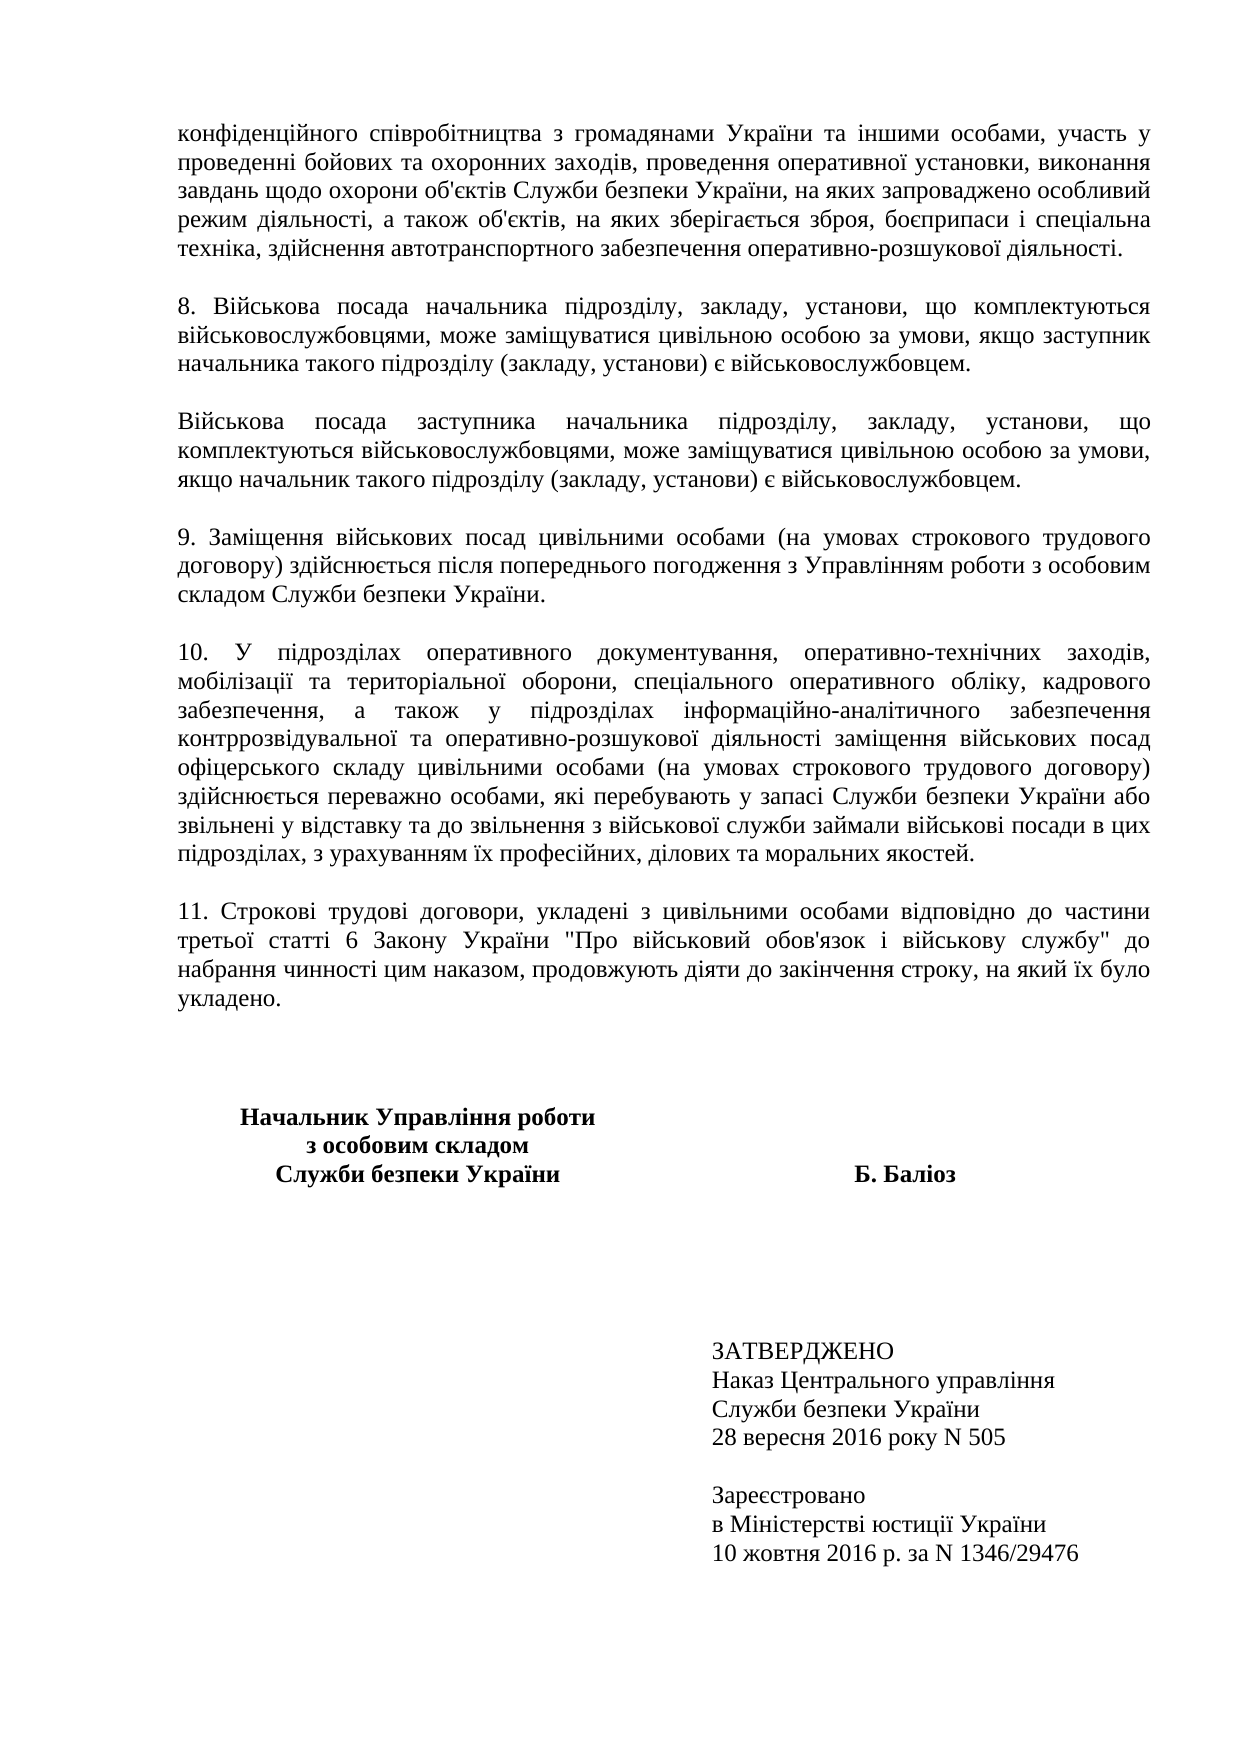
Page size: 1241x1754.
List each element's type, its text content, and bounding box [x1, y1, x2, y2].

text 9. Заміщення військових посад цивільними особами (на умовах строкового трудового договору) здійснюється після попереднього погодження з Управлінням роботи з особовим складом Служби безпеки України. [177, 522, 1152, 608]
table_header Начальник Управління роботи з особовим складом Служби безпеки України [174, 1099, 661, 1191]
table_header Б. Баліоз [661, 1099, 1148, 1191]
text 11. Строкові трудові договори, укладені з цивільними особами відповідно до частини третьої статті 6 Закону України "Про військовий обов'язок і військову службу" до набрання чинності цим наказом, продовжують діяти до закінчення строку, на який їх було укладено. [177, 896, 1152, 1011]
table_header ЗАТВЕРДЖЕНО Наказ Центрального управління Служби безпеки України 28 вересня 2016 року N 505 Зареєстровано в Міністерстві юстиції України 10 жовтня 2016 р. за N 1346/29476 [709, 1333, 1147, 1570]
text Військова посада заступника начальника підрозділу, закладу, установи, що комплектуються військовослужбовцями, може заміщуватися цивільною особою за умови, якщо начальник такого підрозділу (закладу, установи) є військовослужбовцем. [177, 406, 1152, 493]
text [177, 118, 1152, 262]
text 10. У підрозділах оперативного документування, оперативно-технічних заходів, мобілізації та територіальної оборони, спеціального оперативного обліку, кадрового забезпечення, а також у підрозділах інформаційно-аналітичного забезпечення контррозвідувальної та оперативно-розшукової діяльності заміщення військових посад офіцерського складу цивільними особами (на умовах строкового трудового договору) здійснюється переважно особами, які перебувають у запасі Служби безпеки України або звільнені у відставку та до звільнення з військової служби займали військові посади в цих підрозділах, з урахуванням їх професійних, ділових та моральних якостей. [177, 637, 1152, 867]
text 8. Військова посада начальника підрозділу, закладу, установи, що комплектуються військовослужбовцями, може заміщуватися цивільною особою за умови, якщо заступник начальника такого підрозділу (закладу, установи) є військовослужбовцем. [177, 291, 1152, 377]
